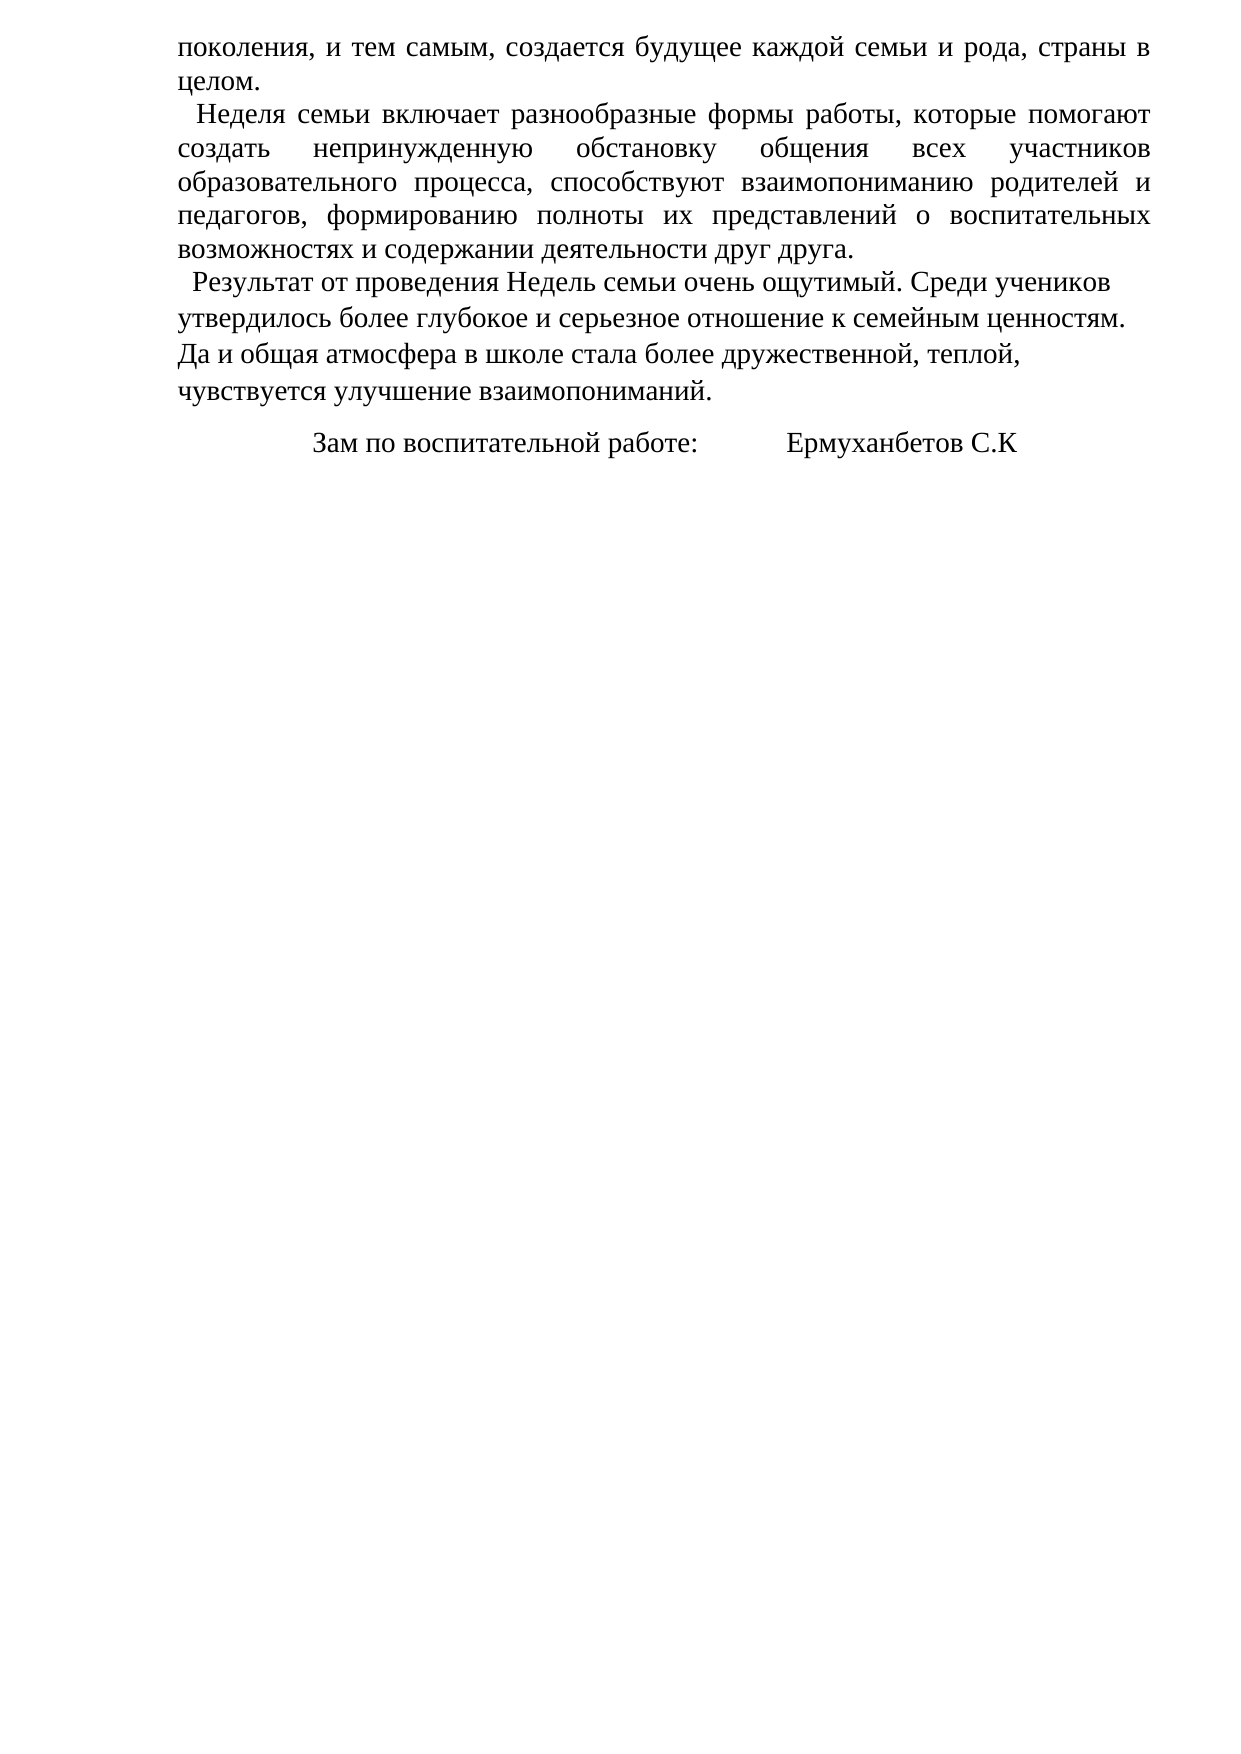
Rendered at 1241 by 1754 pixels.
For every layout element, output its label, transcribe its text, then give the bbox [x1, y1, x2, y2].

text Неделя семьи включает разнообразные формы работы, которые помогают создать непринужденную обстановку общения всех участников образовательного процесса, способствуют взаимопониманию родителей и педагогов, формированию полноты их представлений о воспитательных возможностях и содержании деятельности друг друга. [177, 97, 1152, 264]
text Зам по воспитательной работе: Ермуханбетов С.К [177, 426, 1152, 459]
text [177, 29, 1152, 97]
text Результат от проведения Недель семьи очень ощутимый. Среди учеников утвердилось более глубокое и серьезное отношение к семейным ценностям. Да и общая атмосфера в школе стала более дружественной, теплой, чувствуется улучшение взаимопониманий. [177, 264, 1152, 406]
